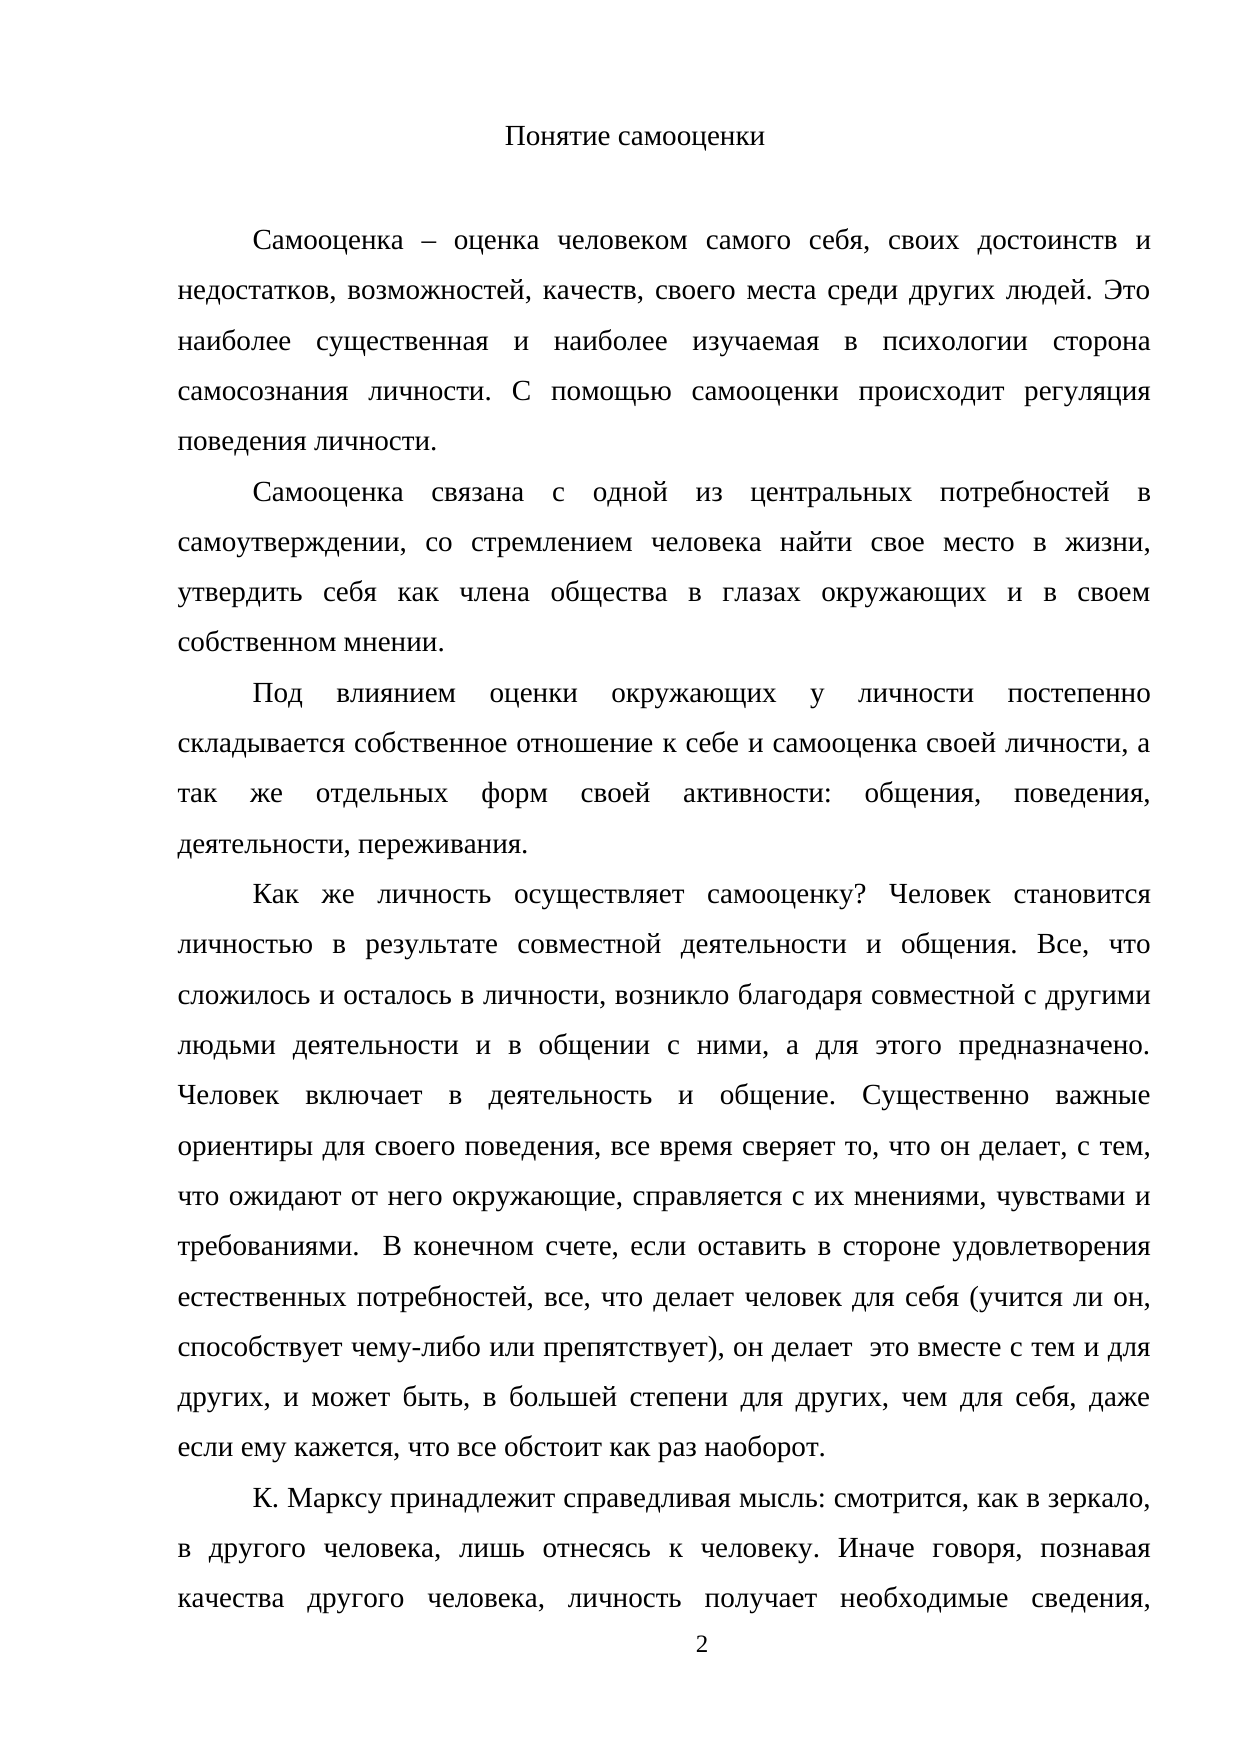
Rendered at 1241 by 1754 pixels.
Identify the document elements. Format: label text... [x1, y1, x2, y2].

text Под влиянием оценки окружающих у личности постепенно складывается собственное отношение к себе и самооценка своей личности, а так же отдельных форм своей активности: общения, поведения, деятельности, переживания. [177, 675, 1152, 859]
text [177, 1480, 1152, 1614]
text Понятие самооценки [118, 118, 1152, 152]
text Самооценка связана с одной из центральных потребностей в самоутверждении, со стремлением человека найти свое место в жизни, утвердить себя как члена общества в глазах окружающих и в своем собственном мнении. [177, 474, 1152, 658]
text Как же личность осуществляет самооценку? Человек становится личностью в результате совместной деятельности и общения. Все, что сложилось и осталось в личности, возникло благодаря совместной с другими людьми деятельности и в общении с ними, а для этого предназначено. Человек включает в деятельность и общение. Существенно важные ориентиры для своего поведения, все время сверяет то, что он делает, с тем, что ожидают от него окружающие, справляется с их мнениями, чувствами и требованиями. В конечном счете, если оставить в стороне удовлетворения естественных потребностей, все, что делает человек для себя (учится ли он, способствует чему-либо или препятствует), он делает это вместе с тем и для других, и может быть, в большей степени для других, чем для себя, даже если ему кажется, что все обстоит как раз наоборот. [177, 876, 1152, 1463]
text Самооценка – оценка человеком самого себя, своих достоинств и недостатков, возможностей, качеств, своего места среди других людей. Это наиболее существенная и наиболее изучаемая в психологии сторона самосознания личности. С помощью самооценки происходит регуляция поведения личности. [177, 222, 1152, 457]
